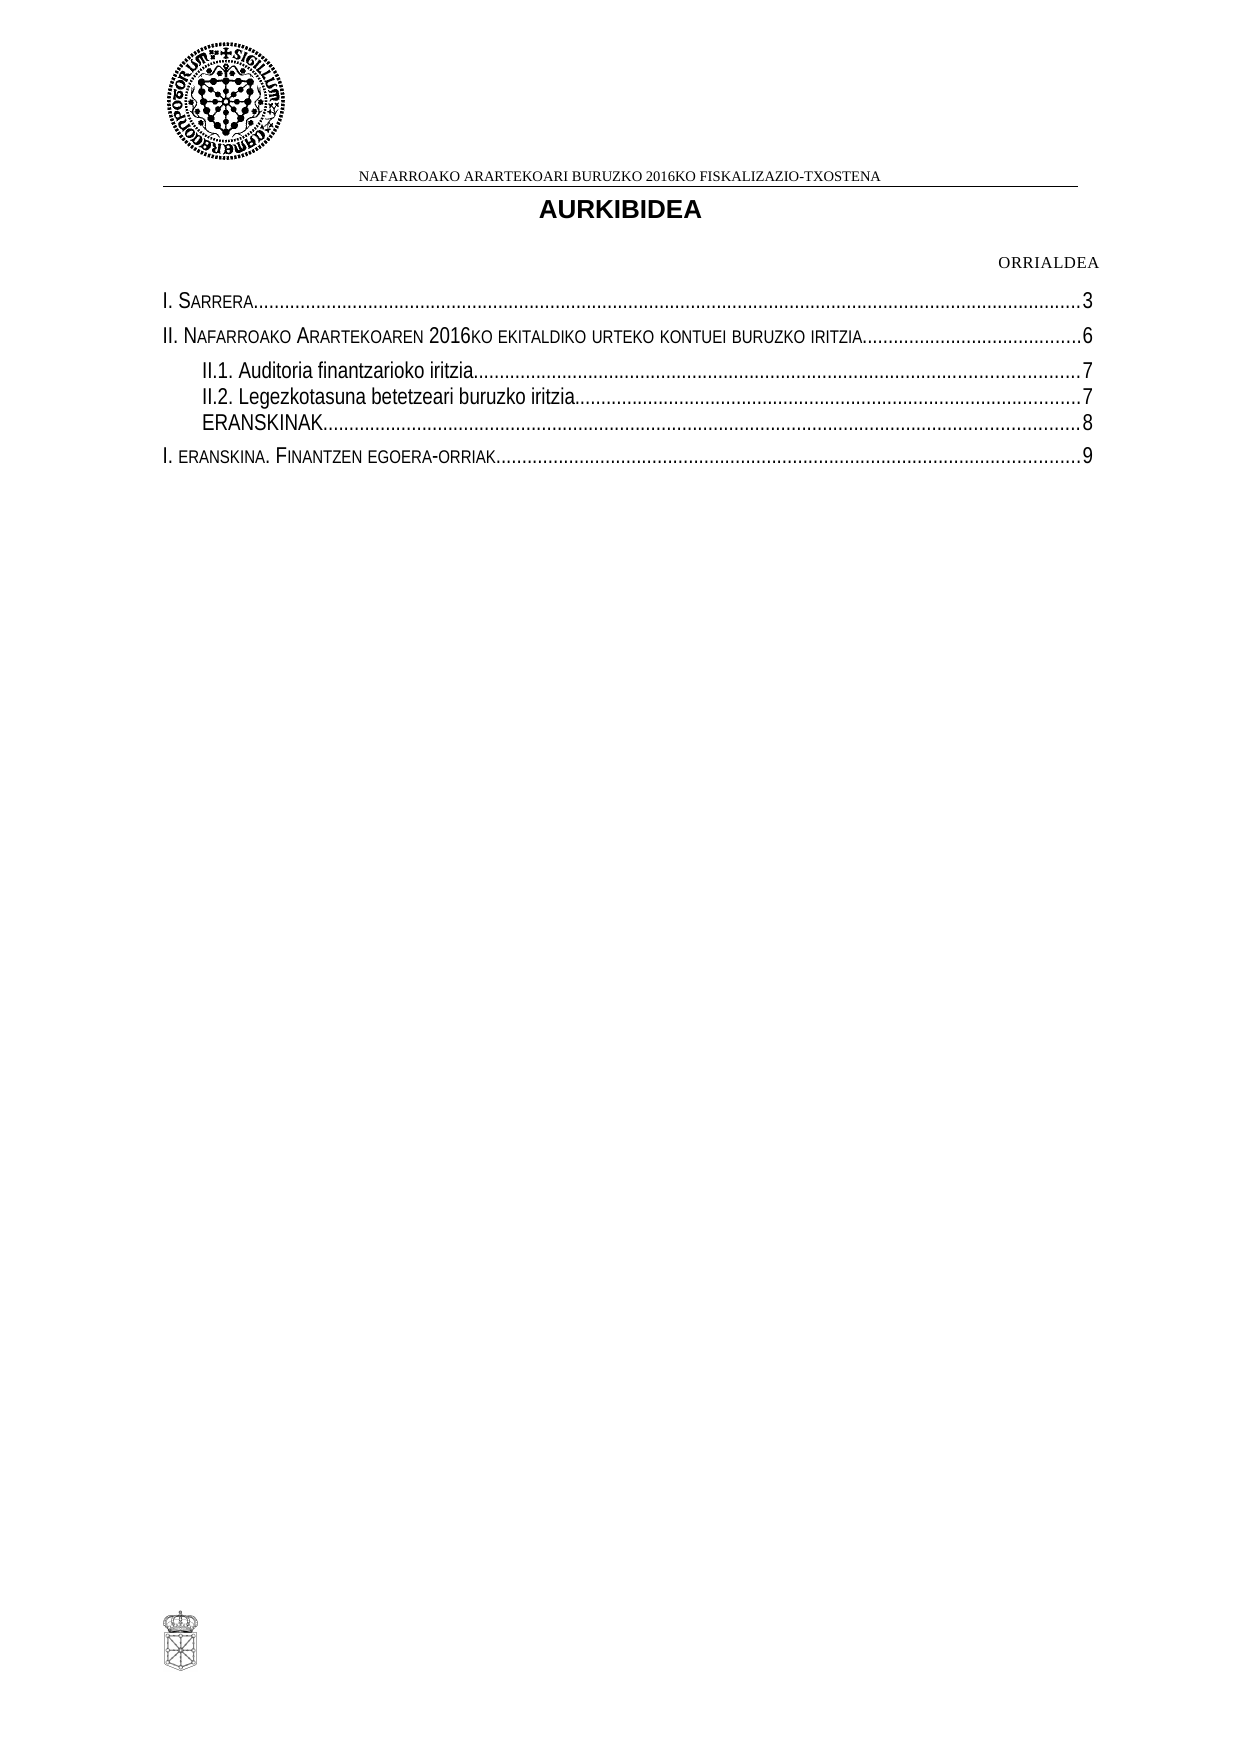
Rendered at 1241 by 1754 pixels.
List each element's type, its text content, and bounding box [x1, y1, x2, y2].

text II.2. Legezkotasuna betetzeari buruzko iritzia 7 [202, 383, 1078, 409]
text I. Sarrera 3 [162, 287, 1078, 314]
text II. Nafarroako Arartekoaren 2016ko ekitaldiko urteko kontuei buruzko iritzia 6 [162, 322, 1078, 348]
text orrialdea [162, 249, 1100, 273]
text ERANSKINAK 8 [202, 409, 1078, 436]
text I. eranskina. Finantzen egoera-orriak 9 [162, 442, 1078, 468]
text Aurkibidea [162, 194, 1078, 224]
text II.1. Auditoria finantzarioko iritzia 7 [202, 357, 1078, 383]
picture [162, 38, 289, 164]
picture [162, 1610, 199, 1672]
